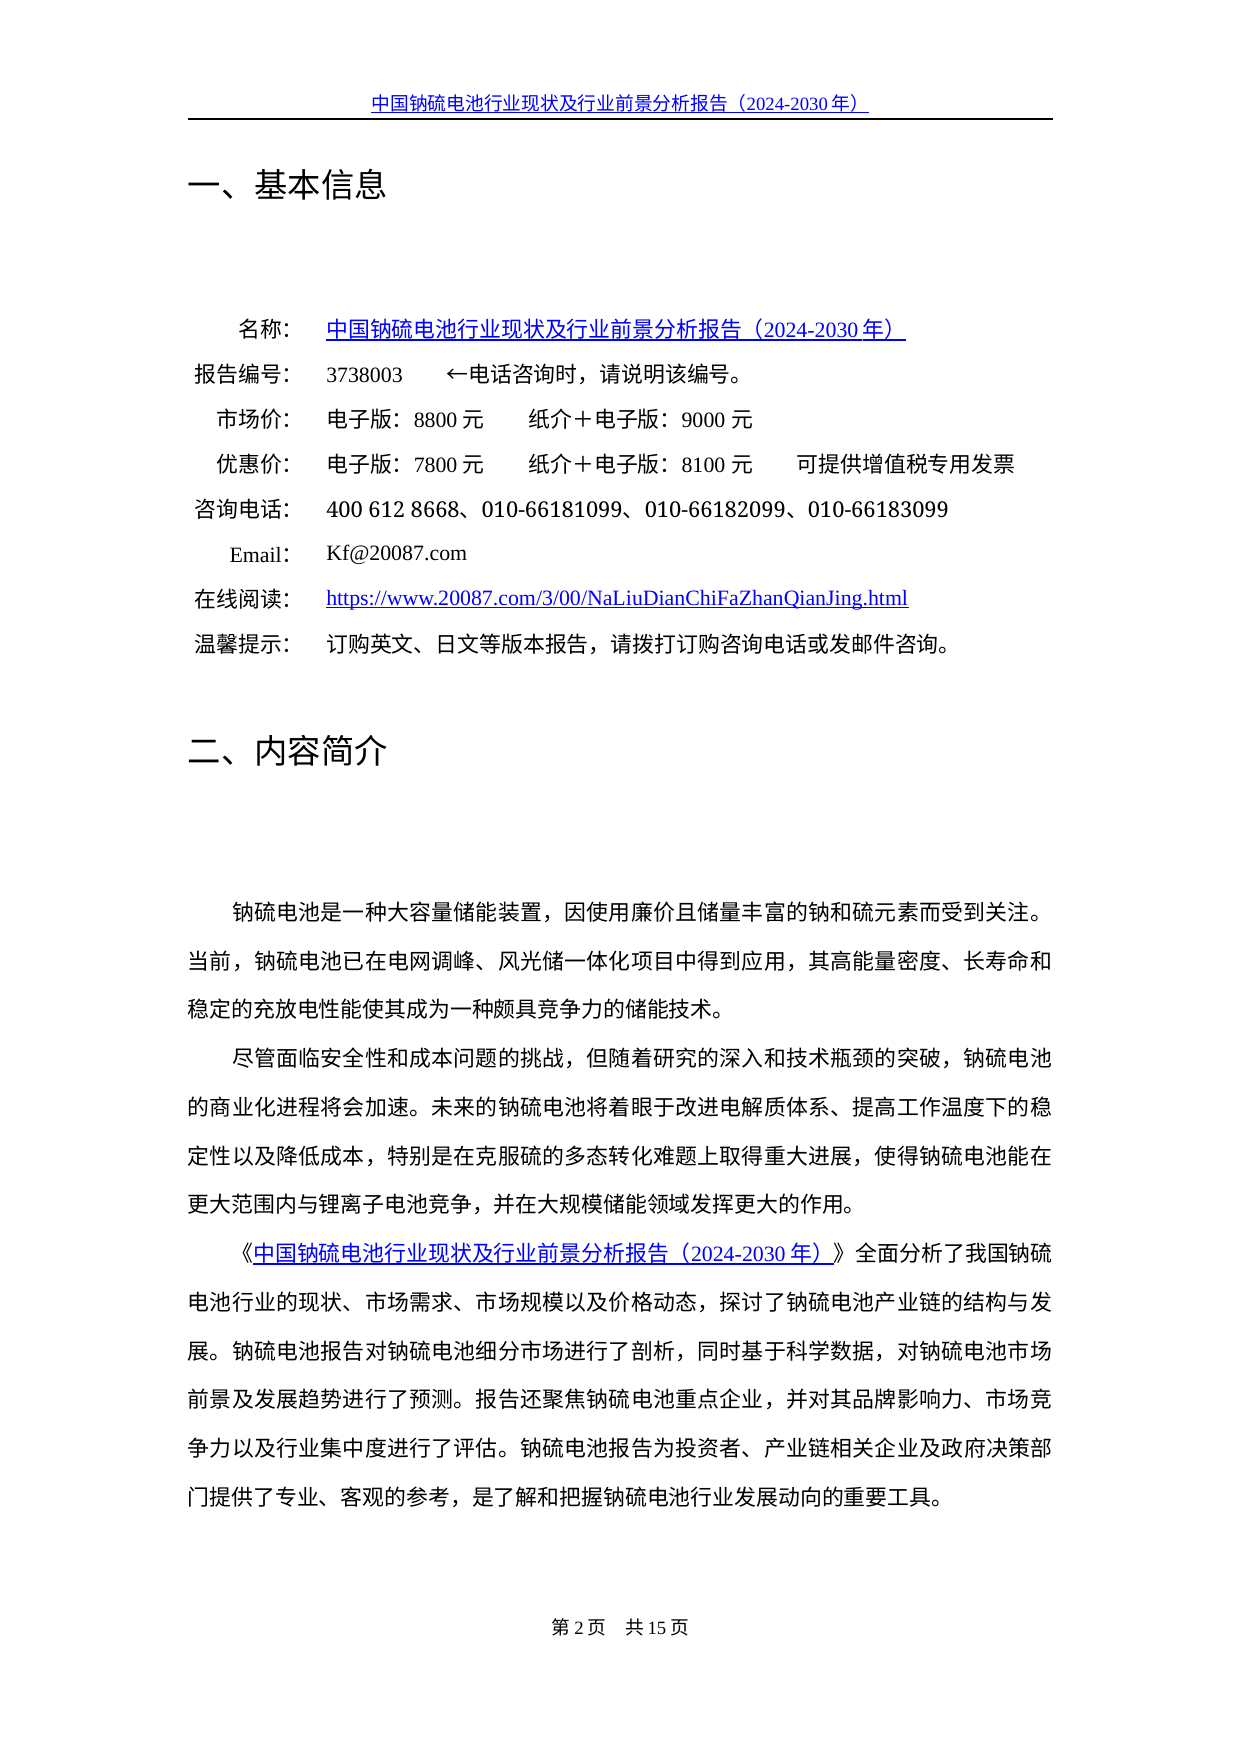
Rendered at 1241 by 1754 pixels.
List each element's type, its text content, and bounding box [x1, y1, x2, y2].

table_cell 咨询电话： [167, 492, 315, 537]
table_cell 市场价： [167, 402, 315, 447]
table_cell 报告编号： [167, 357, 315, 402]
table_cell 400 612 8668、010-66181099、010-66182099、010-66183099 [315, 492, 1073, 537]
table_cell Email： [167, 537, 315, 582]
table_cell 订购英文、日文等版本报告，请拨打订购咨询电话或发邮件咨询。 [315, 627, 1073, 672]
table_header 名称： [167, 312, 315, 357]
title 一、基本信息 [187, 150, 1053, 215]
table_cell Kf@20087.com [315, 537, 1073, 582]
table_cell 温馨提示： [167, 627, 315, 672]
table_cell 电子版：7800 元 纸介＋电子版：8100 元 可提供增值税专用发票 [315, 447, 1073, 492]
table_cell [315, 582, 1073, 627]
table_cell 3738003 ←电话咨询时，请说明该编号。 [315, 357, 1073, 402]
table_cell 在线阅读： [167, 582, 315, 627]
table_header 中国钠硫电池行业现状及行业前景分析报告（2024-2030年） [315, 312, 1073, 357]
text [187, 894, 1053, 1512]
table_cell 优惠价： [167, 447, 315, 492]
table_cell 电子版：8800 元 纸介＋电子版：9000 元 [315, 402, 1073, 447]
title 二、内容简介 [187, 717, 1053, 782]
